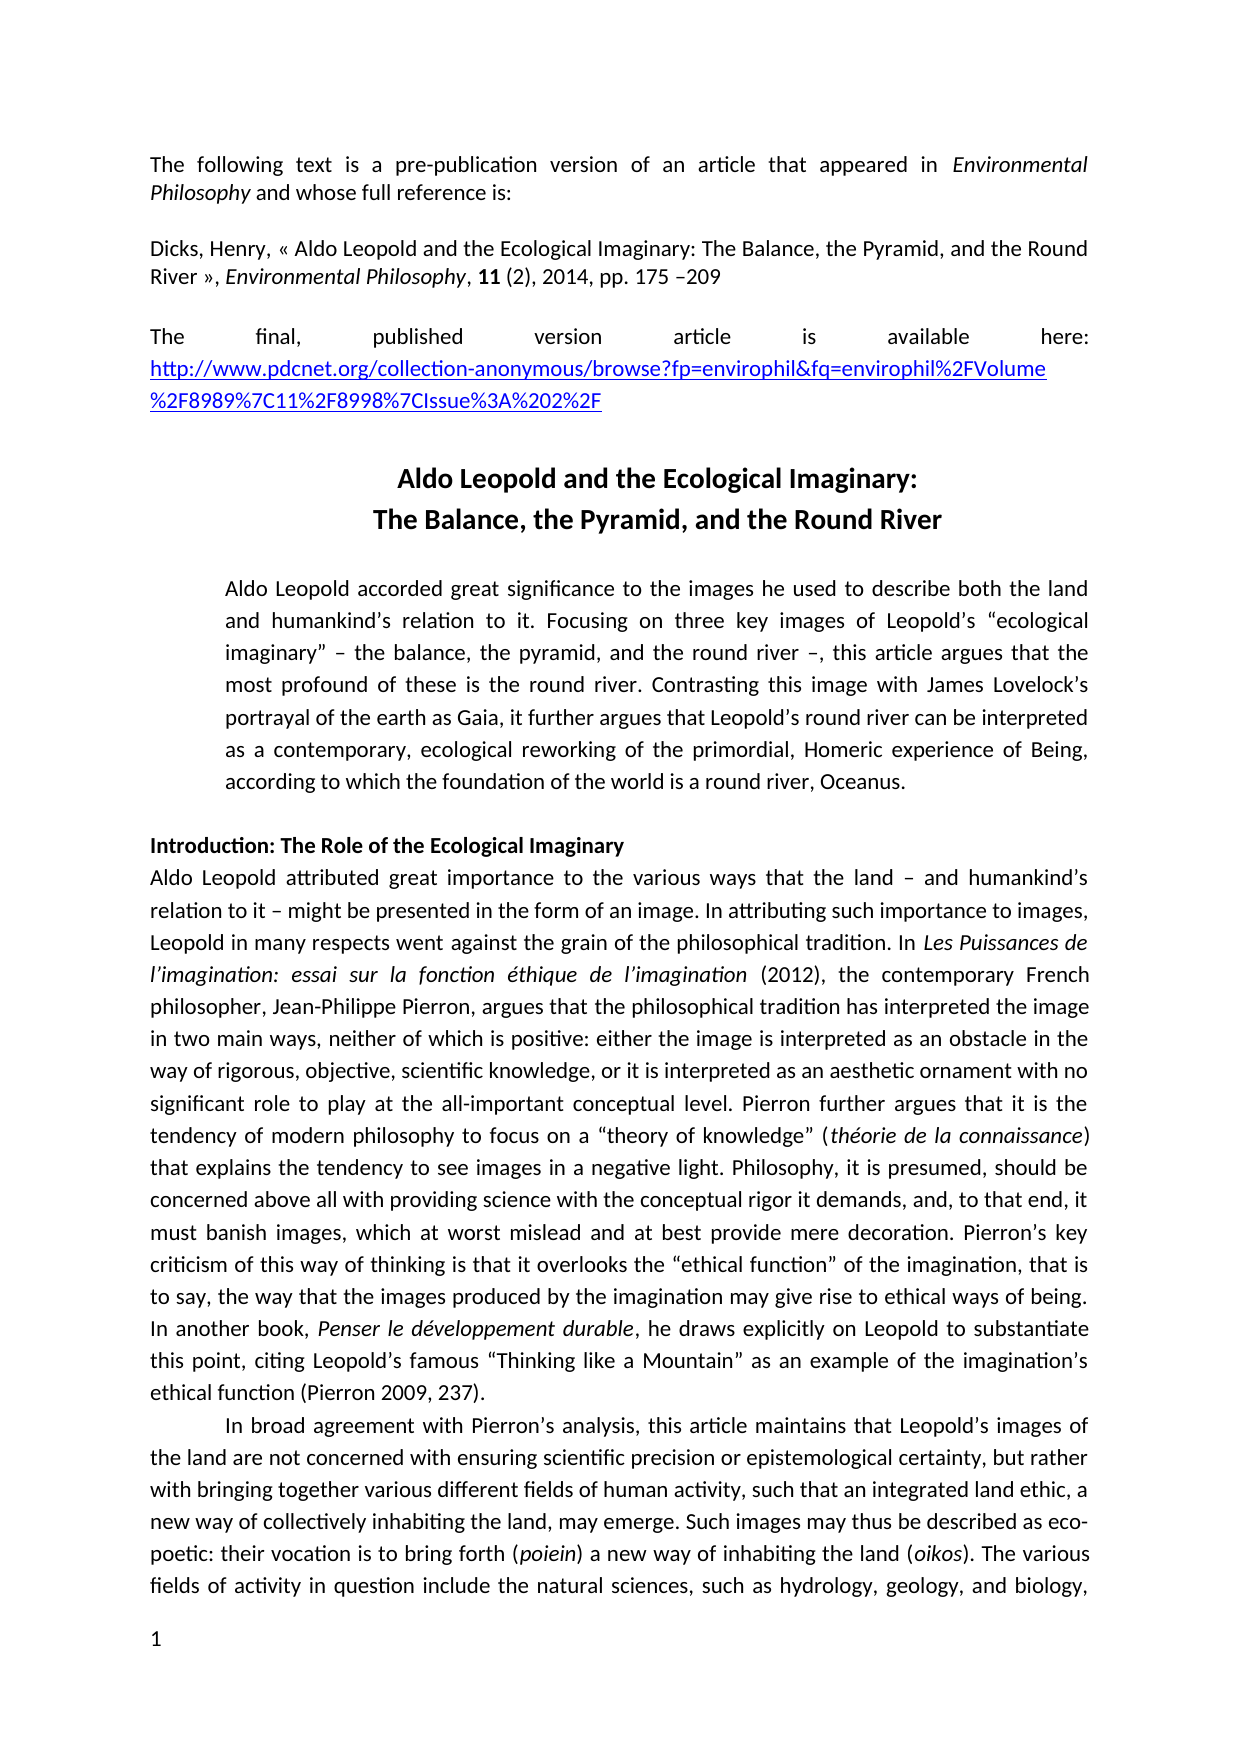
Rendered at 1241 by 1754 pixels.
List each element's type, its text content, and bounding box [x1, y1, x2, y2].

text Aldo Leopold attributed great importance to the various ways that the land – and humankind’s relation to it – might be presented in the form of an image. In attributing such importance to images, Leopold in many respects went against the grain of the philosophical tradition. In Les Puissances de l’imagination: essai sur la fonction éthique de l’imagination (2012), the contemporary French philosopher, Jean-Philippe Pierron, argues that the philosophical tradition has interpreted the image in two main ways, neither of which is positive: either the image is interpreted as an obstacle in the way of rigorous, objective, scientific knowledge, or it is interpreted as an aesthetic ornament with no significant role to play at the all-important conceptual level. Pierron further argues that it is the tendency of modern philosophy to focus on a “theory of knowledge” (théorie de la connaissance) that explains the tendency to see images in a negative light. Philosophy, it is presumed, should be concerned above all with providing science with the conceptual rigor it demands, and, to that end, it must banish images, which at worst mislead and at best provide mere decoration. Pierron’s key criticism of this way of thinking is that it overlooks the “ethical function” of the imagination, that is to say, the way that the images produced by the imagination may give rise to ethical ways of being. In another book, Penser le développement durable, he draws explicitly on Leopold to substantiate this point, citing Leopold’s famous “Thinking like a Mountain” as an example of the imagination’s ethical function (Pierron 2009, 237). [150, 863, 1090, 1407]
text Introduction: The Role of the Ecological Imaginary [150, 831, 1090, 859]
text The Balance, the Pyramid, and the Round River [150, 501, 1090, 536]
text The final, published version article is available here: http://www.pdcnet.org/collection-anonymous/browse?fp=envirophil&fq=envirophil%2FVolume%2F8989%7C11%2F8998%7CIssue%3A%202%2F [150, 322, 1090, 415]
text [150, 1411, 1090, 1600]
text Aldo Leopold and the Ecological Imaginary: [150, 460, 1090, 495]
text The following text is a pre-publication version of an article that appeared in Environmental Philosophy and whose full reference is: [150, 150, 1090, 206]
text Aldo Leopold accorded great significance to the images he used to describe both the land and humankind’s relation to it. Focusing on three key images of Leopold’s “ecological imaginary” – the balance, the pyramid, and the round river –, this article argues that the most profound of these is the round river. Contrasting this image with James Lovelock’s portrayal of the earth as Gaia, it further argues that Leopold’s round river can be interpreted as a contemporary, ecological reworking of the primordial, Homeric experience of Being, according to which the foundation of the world is a round river, Oceanus. [225, 574, 1090, 795]
text Dicks, Henry, « Aldo Leopold and the Ecological Imaginary: The Balance, the Pyramid, and the Round River », Environmental Philosophy, 11 (2), 2014, pp. 175 –209 [150, 234, 1090, 290]
